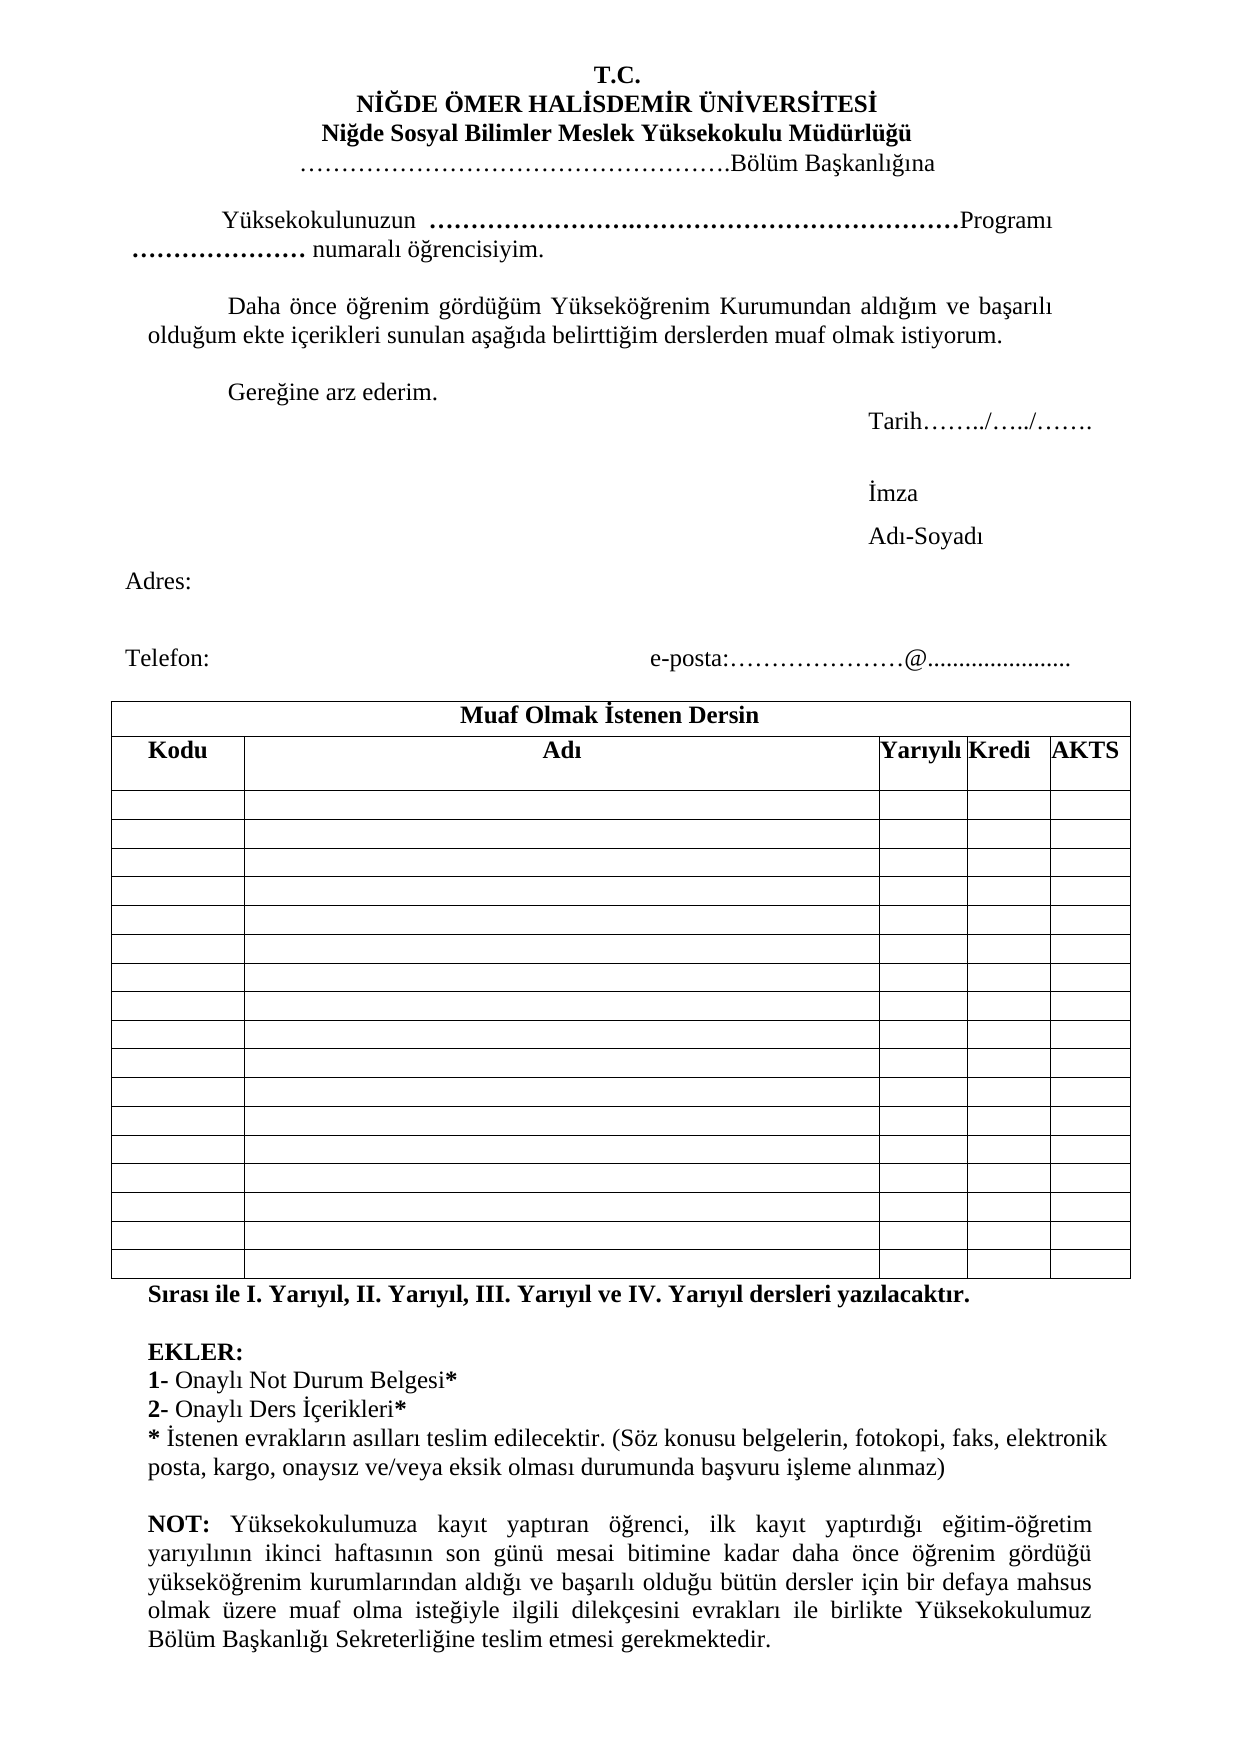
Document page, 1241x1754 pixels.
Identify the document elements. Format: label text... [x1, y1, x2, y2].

table_cell [245, 935, 879, 962]
table_cell [968, 791, 1050, 819]
table_cell [1051, 1193, 1130, 1221]
table_header Muaf Olmak İstenen Dersin [112, 702, 1130, 736]
table_cell [968, 820, 1050, 847]
text EKLER: [148, 1337, 1053, 1366]
table_cell [1051, 964, 1130, 991]
table_cell [880, 964, 967, 991]
table_cell [880, 1222, 967, 1249]
table_cell [880, 906, 967, 934]
table_cell [880, 1049, 967, 1077]
table_cell [968, 992, 1050, 1020]
table_cell [245, 1021, 879, 1048]
text Tarih……../…../……. [793, 406, 1109, 435]
table_cell [968, 964, 1050, 991]
table_cell [245, 992, 879, 1020]
table_cell [112, 791, 244, 819]
text 1- Onaylı Not Durum Belgesi* 2- Onaylı Ders İçerikleri* [148, 1366, 458, 1423]
table_cell [1051, 1222, 1130, 1249]
table_cell [112, 849, 244, 876]
table_cell [112, 1250, 244, 1278]
table_cell [880, 992, 967, 1020]
table_cell [245, 877, 879, 905]
table_cell [880, 1136, 967, 1163]
table_cell [968, 1250, 1050, 1278]
table_cell [1051, 1250, 1130, 1278]
text * İstenen evrakların asılları teslim edilecektir. (Söz konusu belgelerin, fotokopi, faks, elektronik posta, kargo, onaysız ve/veya eksik olması durumunda başvuru işleme alınmaz) [148, 1423, 1109, 1481]
table_cell [1051, 1136, 1130, 1163]
text Telefon: e-posta:…………………@....................... [125, 643, 1109, 672]
table_cell [880, 877, 967, 905]
table_cell [245, 1164, 879, 1192]
table_cell [112, 1136, 244, 1163]
table_cell [1051, 1078, 1130, 1106]
table_cell [112, 877, 244, 905]
table_cell [112, 1222, 244, 1249]
table_cell [1051, 1049, 1130, 1077]
table_cell [1051, 992, 1130, 1020]
table_cell [112, 820, 244, 847]
text İmza [741, 478, 1093, 507]
table_cell [968, 1136, 1050, 1163]
table_cell [968, 1222, 1050, 1249]
table_cell [1051, 877, 1130, 905]
table_cell [112, 906, 244, 934]
table_cell Adı [245, 737, 879, 790]
table_cell [968, 1164, 1050, 1192]
text Adres: [125, 566, 677, 595]
table_cell [880, 1250, 967, 1278]
table_cell [1051, 791, 1130, 819]
table_cell [245, 1049, 879, 1077]
table_cell Kredi [968, 737, 1050, 790]
table_cell [112, 1164, 244, 1192]
text Gereğine arz ederim. [221, 377, 677, 406]
text T.C. [125, 60, 1109, 89]
table_cell [1051, 906, 1130, 934]
table_cell [112, 1193, 244, 1221]
table_cell [245, 1107, 879, 1134]
table_cell [968, 1021, 1050, 1048]
text Niğde Sosyal Bilimler Meslek Yüksekokulu Müdürlüğü [125, 118, 1109, 147]
table_cell [245, 1222, 879, 1249]
table_cell [968, 906, 1050, 934]
table_cell AKTS [1051, 737, 1130, 790]
table_cell Yarıyılı [880, 737, 967, 790]
table_cell [880, 935, 967, 962]
table_cell [245, 906, 879, 934]
table_cell [245, 1078, 879, 1106]
table_cell [968, 1107, 1050, 1134]
table_cell [968, 935, 1050, 962]
table_cell [1051, 1164, 1130, 1192]
table_cell [1051, 935, 1130, 962]
table_cell [880, 1107, 967, 1134]
table_cell [968, 1049, 1050, 1077]
table_cell [968, 1193, 1050, 1221]
table_cell [880, 849, 967, 876]
table_cell [245, 791, 879, 819]
table_cell [112, 964, 244, 991]
table_cell [880, 791, 967, 819]
table_cell Kodu [112, 737, 244, 790]
table_cell [245, 1250, 879, 1278]
text ………………… numaralı öğrencisiyim. [125, 234, 1109, 262]
text Adı-Soyadı [741, 521, 1093, 550]
table_cell [1051, 849, 1130, 876]
text NİĞDE ÖMER HALİSDEMİR ÜNİVERSİTESİ [125, 89, 1109, 118]
table_cell [245, 849, 879, 876]
table_cell [880, 820, 967, 847]
table_cell [112, 992, 244, 1020]
table_cell [880, 1078, 967, 1106]
table_cell [880, 1021, 967, 1048]
table_cell [112, 1078, 244, 1106]
table_cell [880, 1164, 967, 1192]
text …………………………………………….Bölüm Başkanlığına [125, 148, 1109, 177]
table_cell [112, 1021, 244, 1048]
table_cell [112, 1107, 244, 1134]
text Sırası ile I. Yarıyıl, II. Yarıyıl, III. Yarıyıl ve IV. Yarıyıl dersleri yazılacaktır. [148, 1279, 1053, 1308]
table_cell [968, 1078, 1050, 1106]
table_cell [245, 1193, 879, 1221]
text Daha önce öğrenim gördüğüm Yükseköğrenim Kurumundan aldığım ve başarılı olduğum ekte içerikleri sunulan aşağıda belirttiğim derslerden muaf olmak istiyorum. [148, 291, 1053, 349]
table_cell [1051, 820, 1130, 847]
table_cell [1051, 1107, 1130, 1134]
table_cell [112, 935, 244, 962]
text Yüksekokulunuzun …………………….…………………………………Programı [221, 205, 1109, 234]
table_cell [968, 849, 1050, 876]
table_cell [245, 820, 879, 847]
table_cell [245, 964, 879, 991]
table_cell [880, 1193, 967, 1221]
text NOT: Yüksekokulumuza kayıt yaptıran öğrenci, ilk kayıt yaptırdığı eğitim-öğretim yarıyılının ikinci haftasının son günü mesai bitimine kadar daha önce öğrenim gördüğü yükseköğrenim kurumlarından aldığı ve başarılı olduğu bütün dersler için bir defaya mahsus olmak üzere muaf olma isteğiyle ilgili dilekçesini evrakları ile birlikte Yüksekokulumuz Bölüm Başkanlığı Sekreterliğine teslim etmesi gerekmektedir. [148, 1509, 1093, 1653]
table_cell [968, 877, 1050, 905]
table_cell [112, 1049, 244, 1077]
table_cell [1051, 1021, 1130, 1048]
table_cell [245, 1136, 879, 1163]
